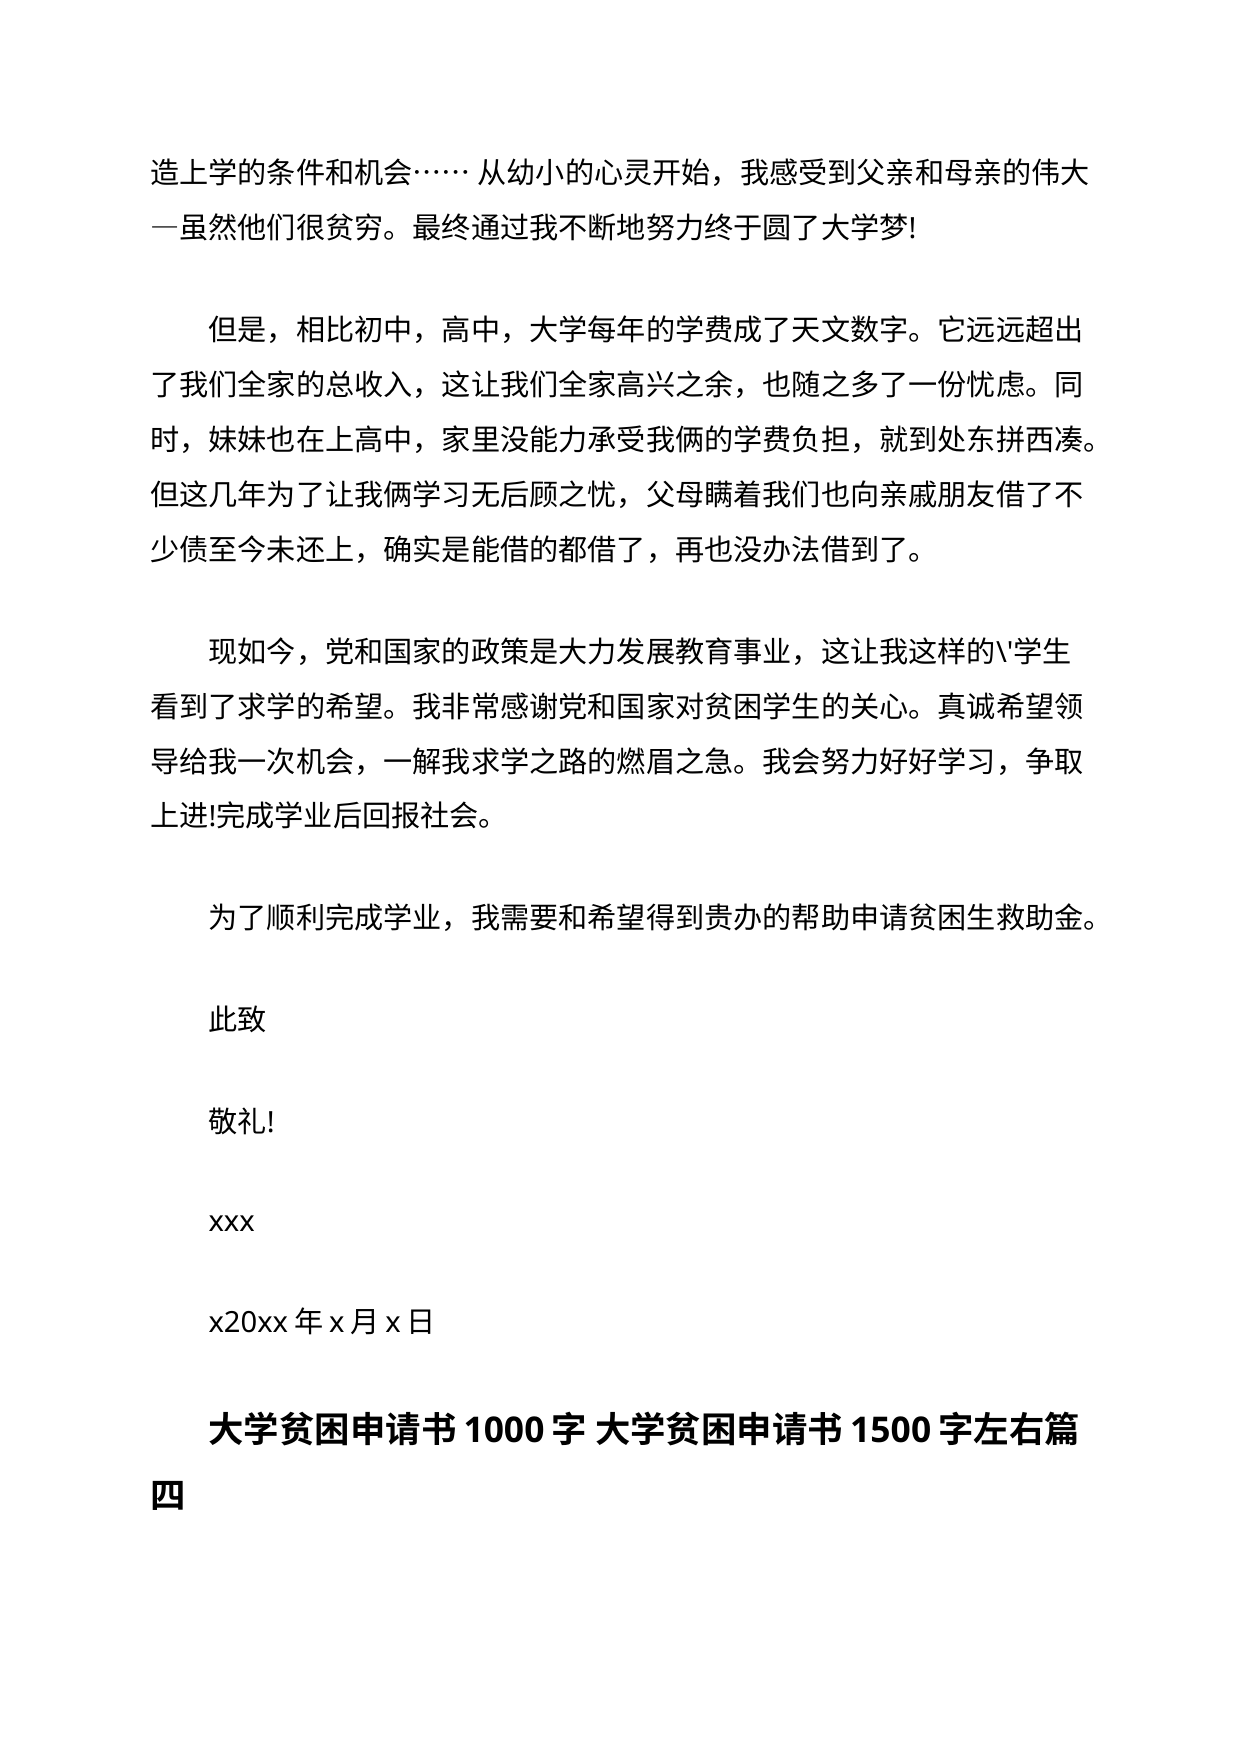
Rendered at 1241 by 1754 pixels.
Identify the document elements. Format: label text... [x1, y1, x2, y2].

text 敬礼! [150, 1098, 1090, 1141]
text 但是，相比初中，高中，大学每年的学费成了天文数字。它远远超出了我们全家的总收入，这让我们全家高兴之余，也随之多了一份忧虑。同时，妹妹也在上高中，家里没能力承受我俩的学费负担，就到处东拼西凑。但这几年为了让我俩学习无后顾之忧，父母瞒着我们也向亲戚朋友借了不少债至今未还上，确实是能借的都借了，再也没办法借到了。 [150, 307, 1090, 569]
text xxx [150, 1201, 1090, 1240]
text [150, 150, 1090, 247]
text 此致 [150, 997, 1090, 1039]
text 现如今，党和国家的政策是大力发展教育事业，这让我这样的\'学生看到了求学的希望。我非常感谢党和国家对贫困学生的关心。真诚希望领导给我一次机会，一解我求学之路的燃眉之急。我会努力好好学习，争取上进!完成学业后回报社会。 [150, 628, 1090, 835]
text x20xx年x月x日 [150, 1299, 1090, 1341]
text 大学贫困申请书1000字 大学贫困申请书1500字左右篇四 [150, 1401, 1090, 1519]
text 为了顺利完成学业，我需要和希望得到贵办的帮助申请贫困生救助金。 [150, 895, 1090, 937]
